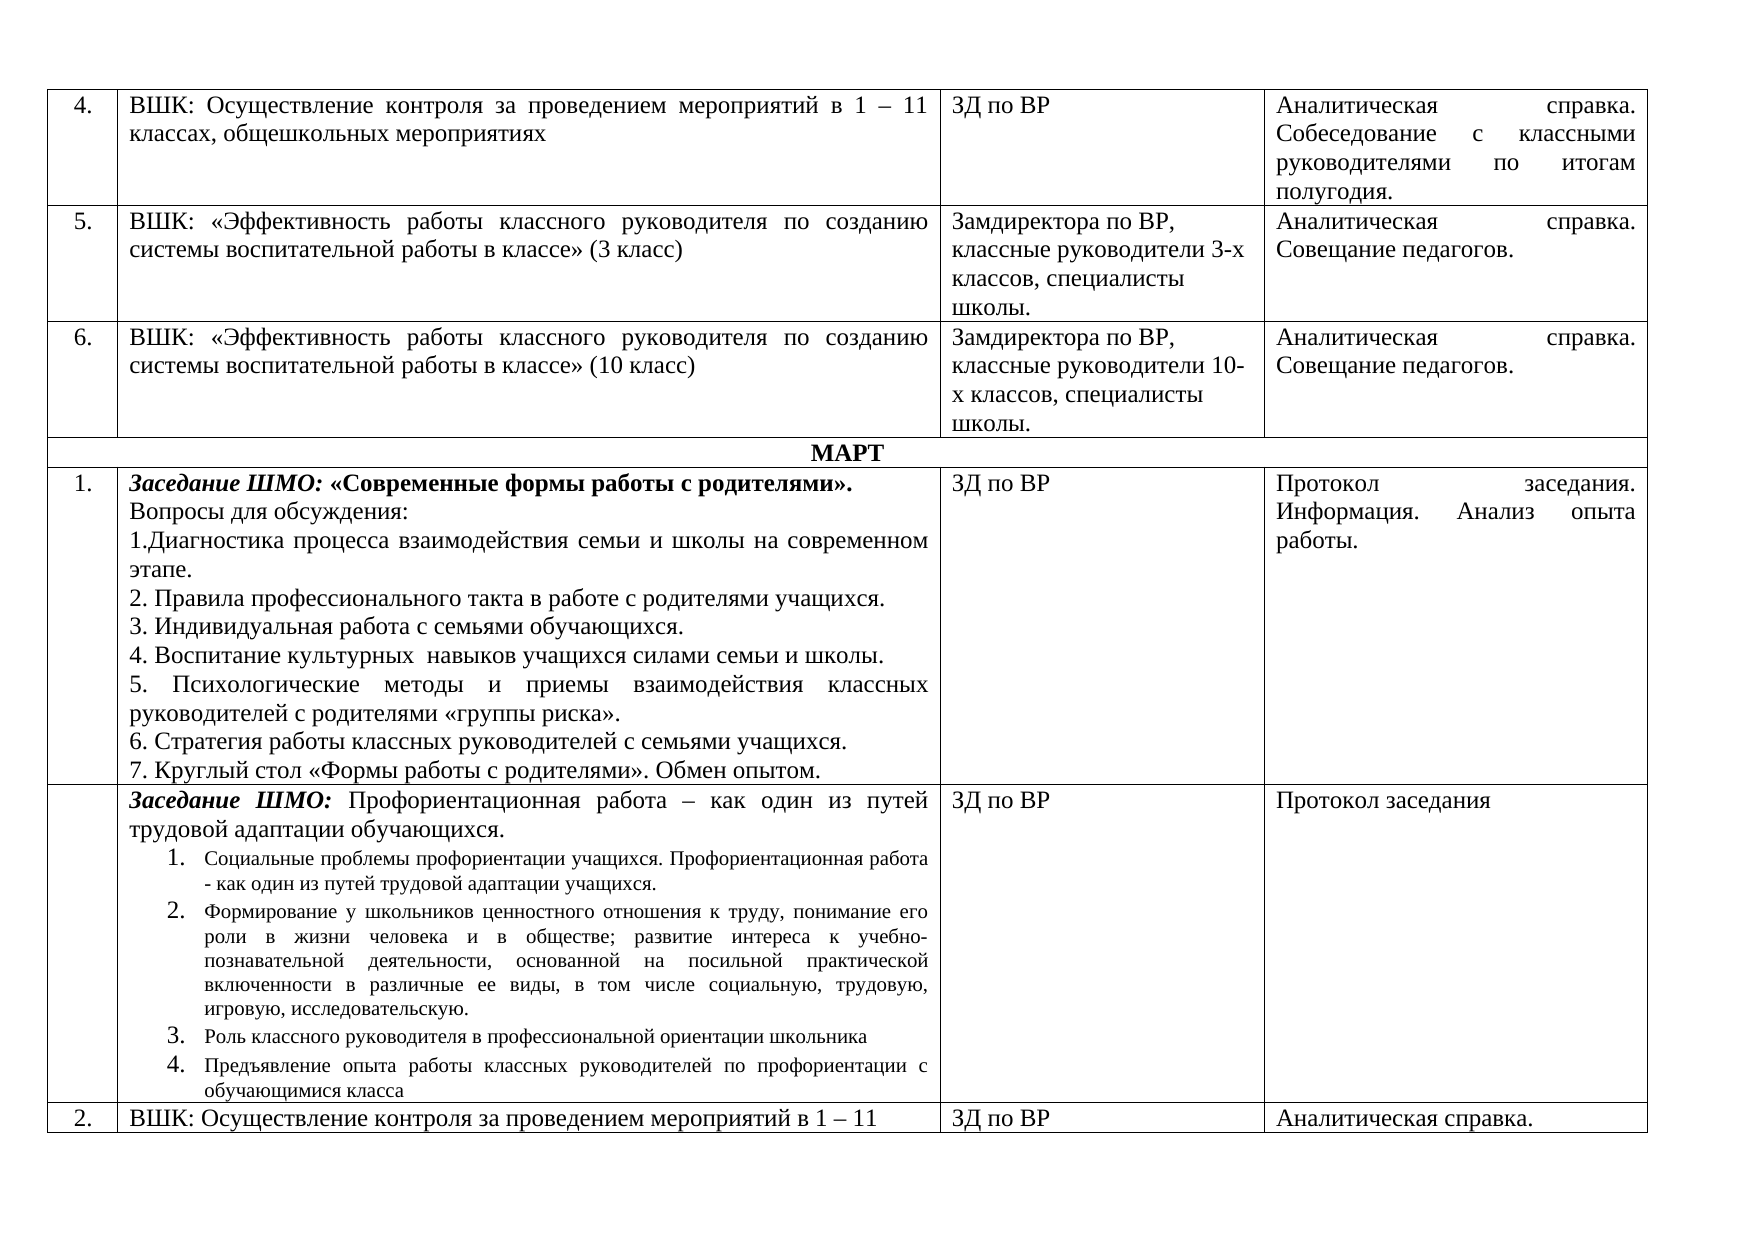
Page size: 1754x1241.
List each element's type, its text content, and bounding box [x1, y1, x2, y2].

table_cell Заседание ШМО: Профориентационная работа – как один из путей трудовой адаптации обучающихся. Социальные проблемы профориентации учащихся. Профориентационная работа - как один из путей трудовой адаптации учащихся. Формирование у школьников ценностного отношения к труду, понимание его роли в жизни человека и в обществе; развитие интереса к учебно-познавательной деятельности, основанной на посильной практической включенности в различные ее виды, в том числе социальную, трудовую, игровую, исследовательскую. Роль классного руководителя в профессиональной ориентации школьника Предъявление опыта работы классных руководителей по профориентации с обучающимися класса [118, 785, 940, 1102]
table_cell Замдиректора по ВР, классные руководители 10-х классов, специалисты школы. [941, 322, 1264, 437]
table_cell Аналитическая справка. Совещание педагогов. [1265, 322, 1647, 437]
table_cell ЗД по ВР [941, 1103, 1264, 1132]
table_cell 1. [48, 468, 117, 784]
table_cell МАРТ [48, 438, 1647, 467]
table_cell ЗД по ВР [941, 468, 1264, 784]
table_cell 4. [48, 90, 117, 205]
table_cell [118, 1103, 940, 1132]
table_cell ВШК: Осуществление контроля за проведением мероприятий в 1 – 11 классах, общешкольных мероприятиях [118, 90, 940, 205]
table_cell ВШК: «Эффективность работы классного руководителя по созданию системы воспитательной работы в классе» (3 класс) [118, 206, 940, 321]
table_cell Замдиректора по ВР, классные руководители 3-х классов, специалисты школы. [941, 206, 1264, 321]
table_cell [48, 785, 117, 1102]
table_cell Заседание ШМО: «Современные формы работы с родителями». Вопросы для обсуждения: 1.Диагностика процесса взаимодействия семьи и школы на современном этапе. 2. Правила профессионального такта в работе с родителями учащихся. 3. Индивидуальная работа с семьями обучающихся. 4. Воспитание культурных навыков учащихся силами семьи и школы. 5. Психологические методы и приемы взаимодействия классных руководителей с родителями «группы риска». 6. Стратегия работы классных руководителей с семьями учащихся. 7. Круглый стол «Формы работы с родителями». Обмен опытом. [118, 468, 940, 784]
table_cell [1265, 1103, 1647, 1132]
table_cell ЗД по ВР [941, 90, 1264, 205]
table_cell 6. [48, 322, 117, 437]
table_cell 2. [48, 1103, 117, 1132]
table_cell Аналитическая справка. Собеседование с классными руководителями по итогам полугодия. [1265, 90, 1647, 205]
table_cell Аналитическая справка. Совещание педагогов. [1265, 206, 1647, 321]
table_cell ЗД по ВР [941, 785, 1264, 1102]
table_cell ВШК: «Эффективность работы классного руководителя по созданию системы воспитательной работы в классе» (10 класс) [118, 322, 940, 437]
table_cell 5. [48, 206, 117, 321]
table_cell Протокол заседания [1265, 785, 1647, 1102]
table_cell Протокол заседания. Информация. Анализ опыта работы. [1265, 468, 1647, 784]
